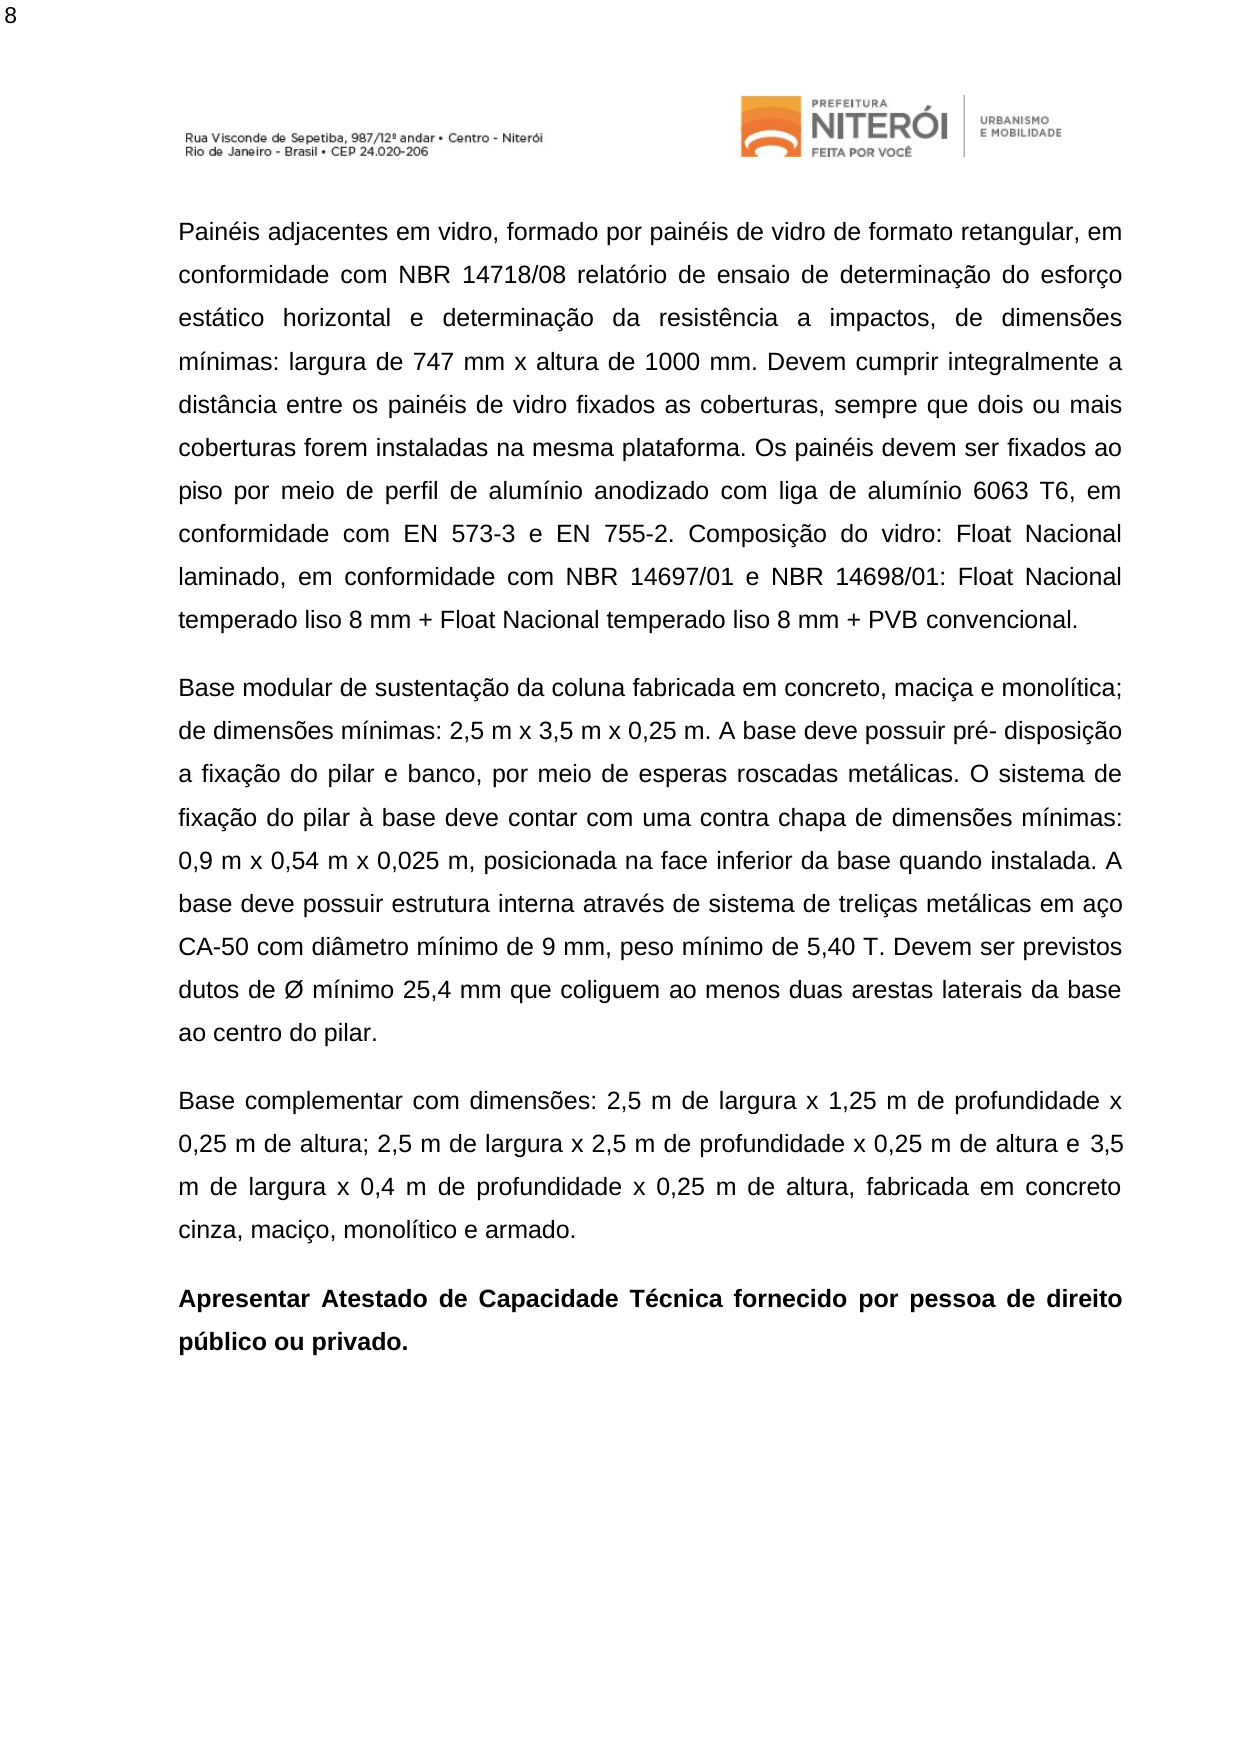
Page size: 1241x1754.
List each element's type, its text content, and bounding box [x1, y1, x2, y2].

text Painéis adjacentes em vidro, formado por painéis de vidro de formato retangular, em conformidade com NBR 14718/08 relatório de ensaio de determinação do esforço estático horizontal e determinação da resistência a impactos, de dimensões mínimas: largura de 747 mm x altura de 1000 mm. Devem cumprir integralmente a distância entre os painéis de vidro fixados as coberturas, sempre que dois ou mais coberturas forem instaladas na mesma plataforma. Os painéis devem ser fixados ao piso por meio de perfil de alumínio anodizado com liga de alumínio 6063 T6, em conformidade com EN 573-3 e EN 755-2. Composição do vidro: Float Nacional laminado, em conformidade com NBR 14697/01 e NBR 14698/01: Float Nacional temperado liso 8 mm + Float Nacional temperado liso 8 mm + PVB convencional. [178, 217, 1124, 634]
subtitle Apresentar Atestado de Capacidade Técnica fornecido por pessoa de direito público ou privado. [178, 1284, 1124, 1356]
text Base complementar com dimensões: 2,5 m de largura x 1,25 m de profundidade x 0,25 m de altura; 2,5 m de largura x 2,5 m de profundidade x 0,25 m de altura e 3,5 m de largura x 0,4 m de profundidade x 0,25 m de altura, fabricada em concreto cinza, maciço, monolítico e armado. [178, 1086, 1124, 1244]
picture [185, 95, 1062, 157]
text Base modular de sustentação da coluna fabricada em concreto, maciça e monolítica; de dimensões mínimas: 2,5 m x 3,5 m x 0,25 m. A base deve possuir pré- disposição a fixação do pilar e banco, por meio de esperas roscadas metálicas. O sistema de fixação do pilar à base deve contar com uma contra chapa de dimensões mínimas: 0,9 m x 0,54 m x 0,025 m, posicionada na face inferior da base quando instalada. A base deve possuir estrutura interna através de sistema de treliças metálicas em aço CA-50 com diâmetro mínimo de 9 mm, peso mínimo de 5,40 T. Devem ser previstos dutos de Ø mínimo 25,4 mm que coliguem ao menos duas arestas laterais da base ao centro do pilar. [178, 673, 1124, 1047]
